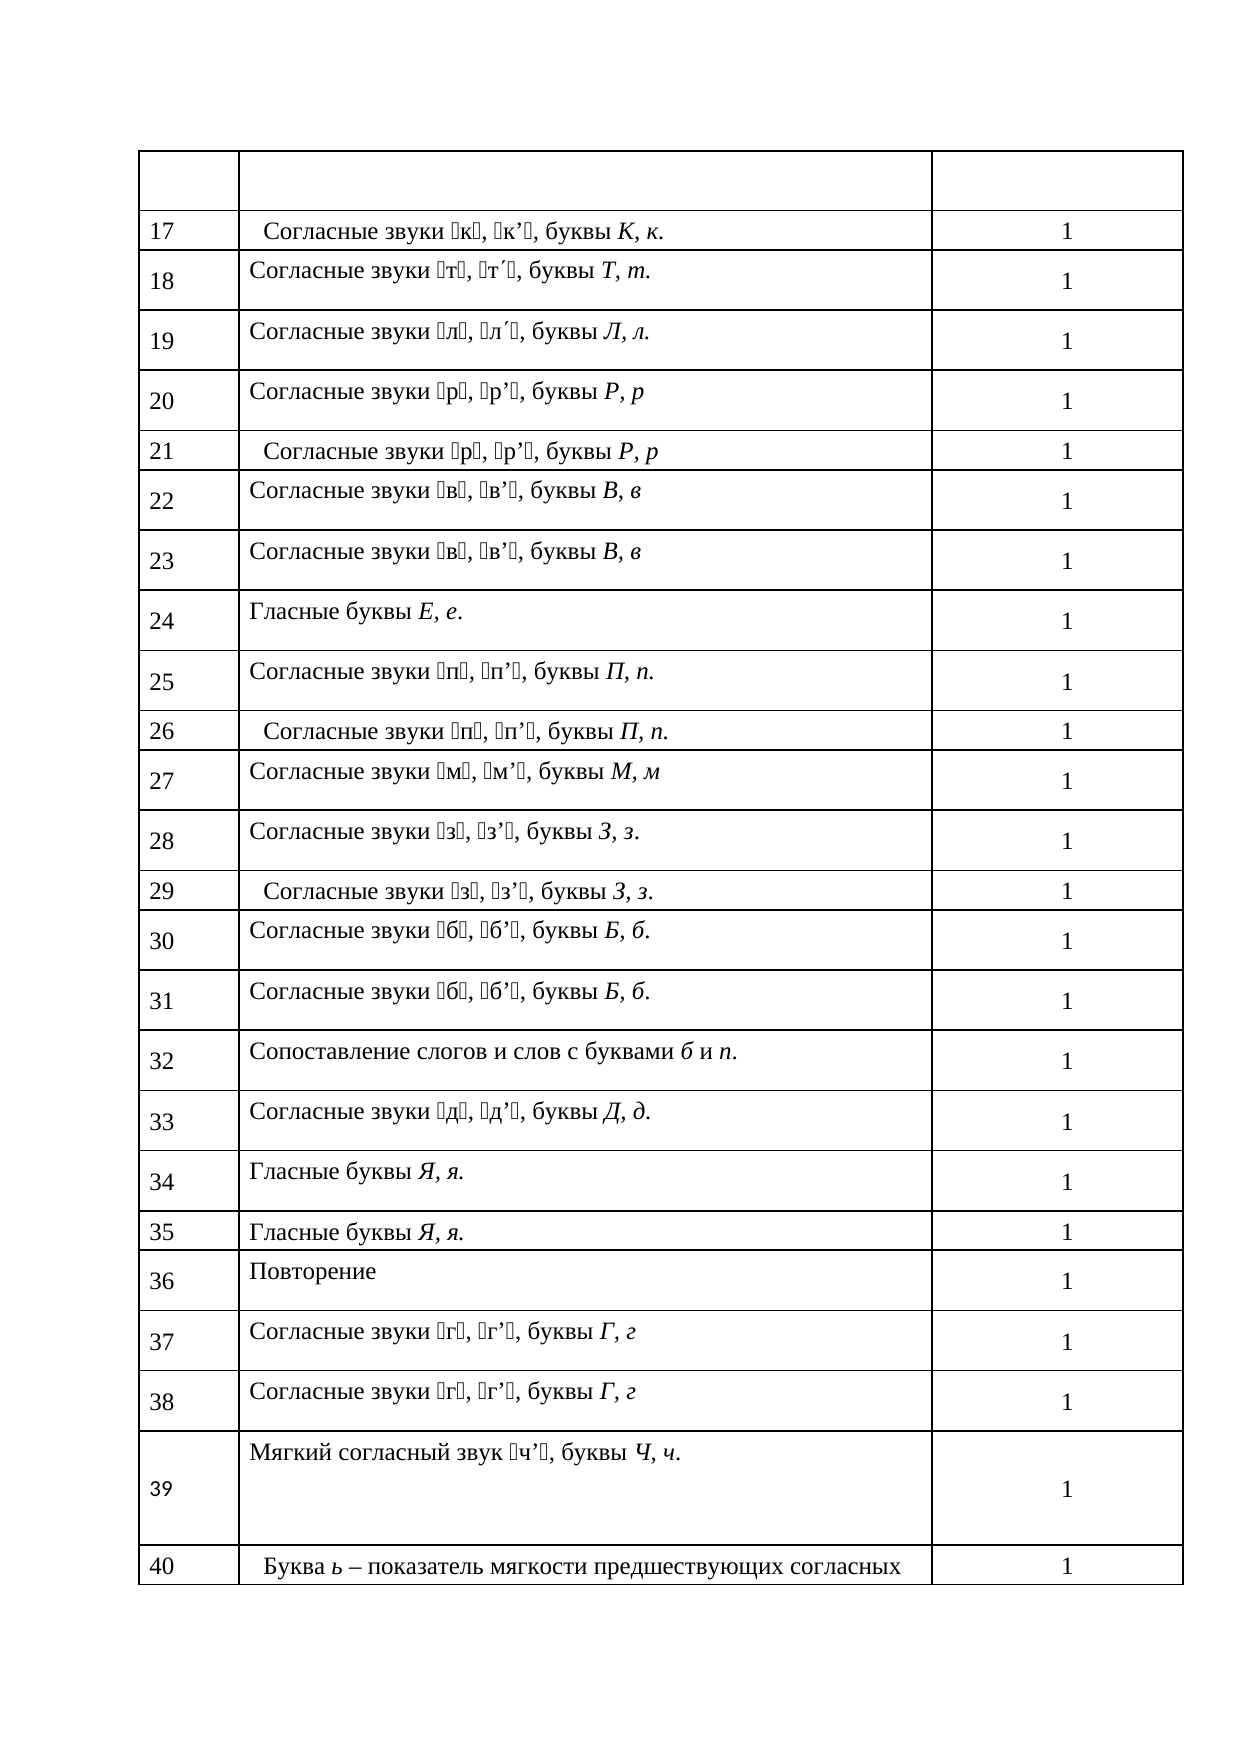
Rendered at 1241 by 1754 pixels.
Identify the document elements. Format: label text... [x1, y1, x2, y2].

table_cell 1 [933, 911, 1182, 969]
table_cell 16 [140, 152, 238, 209]
table_cell Согласные звуки г, г’, буквы Г, г [240, 1311, 931, 1370]
table_cell 29 [140, 871, 238, 909]
table_cell 32 [140, 1031, 238, 1089]
table_cell Согласные звуки м, м’, буквы М, м [240, 751, 931, 809]
table_cell 25 [140, 651, 238, 710]
table_cell 34 [140, 1151, 238, 1210]
table_cell 1 [933, 811, 1182, 869]
table_cell 33 [140, 1091, 238, 1150]
table_cell 1 [933, 871, 1182, 909]
table_cell Согласные звуки з, з’, буквы З, з. [240, 871, 931, 909]
table_cell Согласные звуки д, д’, буквы Д, д. [240, 1091, 931, 1150]
table_cell Сопоставление слогов и слов с буквами б и п. [240, 1031, 931, 1089]
table_cell 40 [140, 1546, 238, 1584]
table_cell Согласные звуки п, п’, буквы П, п. [240, 711, 931, 749]
table_cell 26 [140, 711, 238, 749]
table_cell 1 [933, 251, 1182, 309]
table_cell 27 [140, 751, 238, 809]
table_cell 1 [933, 591, 1182, 649]
table_cell 1 [933, 1151, 1182, 1210]
table_cell Согласные звуки б, б’, буквы Б, б. [240, 971, 931, 1029]
table_cell 39 [140, 1432, 238, 1544]
table_cell 28 [140, 811, 238, 869]
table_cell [240, 1546, 931, 1584]
table_cell Согласные звуки р, р’, буквы Р, р [240, 431, 931, 469]
table_cell 21 [140, 431, 238, 469]
table_cell 1 [933, 211, 1182, 249]
table_cell 17 [140, 211, 238, 249]
table_cell Согласные звуки г, г’, буквы Г, г [240, 1371, 931, 1430]
table_cell 35 [140, 1212, 238, 1249]
table_cell 36 [140, 1251, 238, 1309]
table_cell Повторение [240, 1251, 931, 1309]
table_cell 18 [140, 251, 238, 309]
table_cell 24 [140, 591, 238, 649]
table_cell 23 [140, 531, 238, 589]
table_cell Согласные звуки в, в’, буквы В, в [240, 471, 931, 529]
table_cell 1 [933, 152, 1182, 209]
table_cell 1 [933, 751, 1182, 809]
table_cell 1 [933, 1432, 1182, 1544]
table_cell Согласные звуки к, к’, буквы К, к. [240, 211, 931, 249]
table_cell Согласные звуки л, л, буквы Л, л. [240, 311, 931, 369]
table_cell 1 [933, 711, 1182, 749]
table_cell 20 [140, 371, 238, 429]
table_cell 1 [933, 1371, 1182, 1430]
table_cell Мягкий согласный звук ч’, буквы Ч, ч. [240, 1432, 931, 1544]
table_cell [240, 152, 931, 209]
table_cell 31 [140, 971, 238, 1029]
table_cell Согласные звуки т, т, буквы Т, т. [240, 251, 931, 309]
table_cell Согласные звуки з, з’, буквы З, з. [240, 811, 931, 869]
table_cell 38 [140, 1371, 238, 1430]
table_cell 1 [933, 1031, 1182, 1089]
table_cell Гласные буквы Я, я. [240, 1212, 931, 1249]
table_cell 1 [933, 371, 1182, 429]
table_cell 1 [933, 471, 1182, 529]
table_cell 1 [933, 1212, 1182, 1249]
table_cell 22 [140, 471, 238, 529]
table_cell 37 [140, 1311, 238, 1370]
table_cell 19 [140, 311, 238, 369]
table_cell 1 [933, 431, 1182, 469]
table_cell Гласные буквы Е, е. [240, 591, 931, 649]
table_cell 1 [933, 1091, 1182, 1150]
table_cell 1 [933, 1311, 1182, 1370]
table_cell 1 [933, 311, 1182, 369]
table_cell Согласные звуки р, р’, буквы Р, р [240, 371, 931, 429]
table_cell 30 [140, 911, 238, 969]
table_cell Согласные звуки в, в’, буквы В, в [240, 531, 931, 589]
table_cell 1 [933, 531, 1182, 589]
table_cell 1 [933, 1546, 1182, 1584]
table_cell 1 [933, 971, 1182, 1029]
table_cell Согласные звуки п, п’, буквы П, п. [240, 651, 931, 710]
table_cell 1 [933, 651, 1182, 710]
table_cell Согласные звуки б, б’, буквы Б, б. [240, 911, 931, 969]
table_cell 1 [933, 1251, 1182, 1309]
table_cell Гласные буквы Я, я. [240, 1151, 931, 1210]
